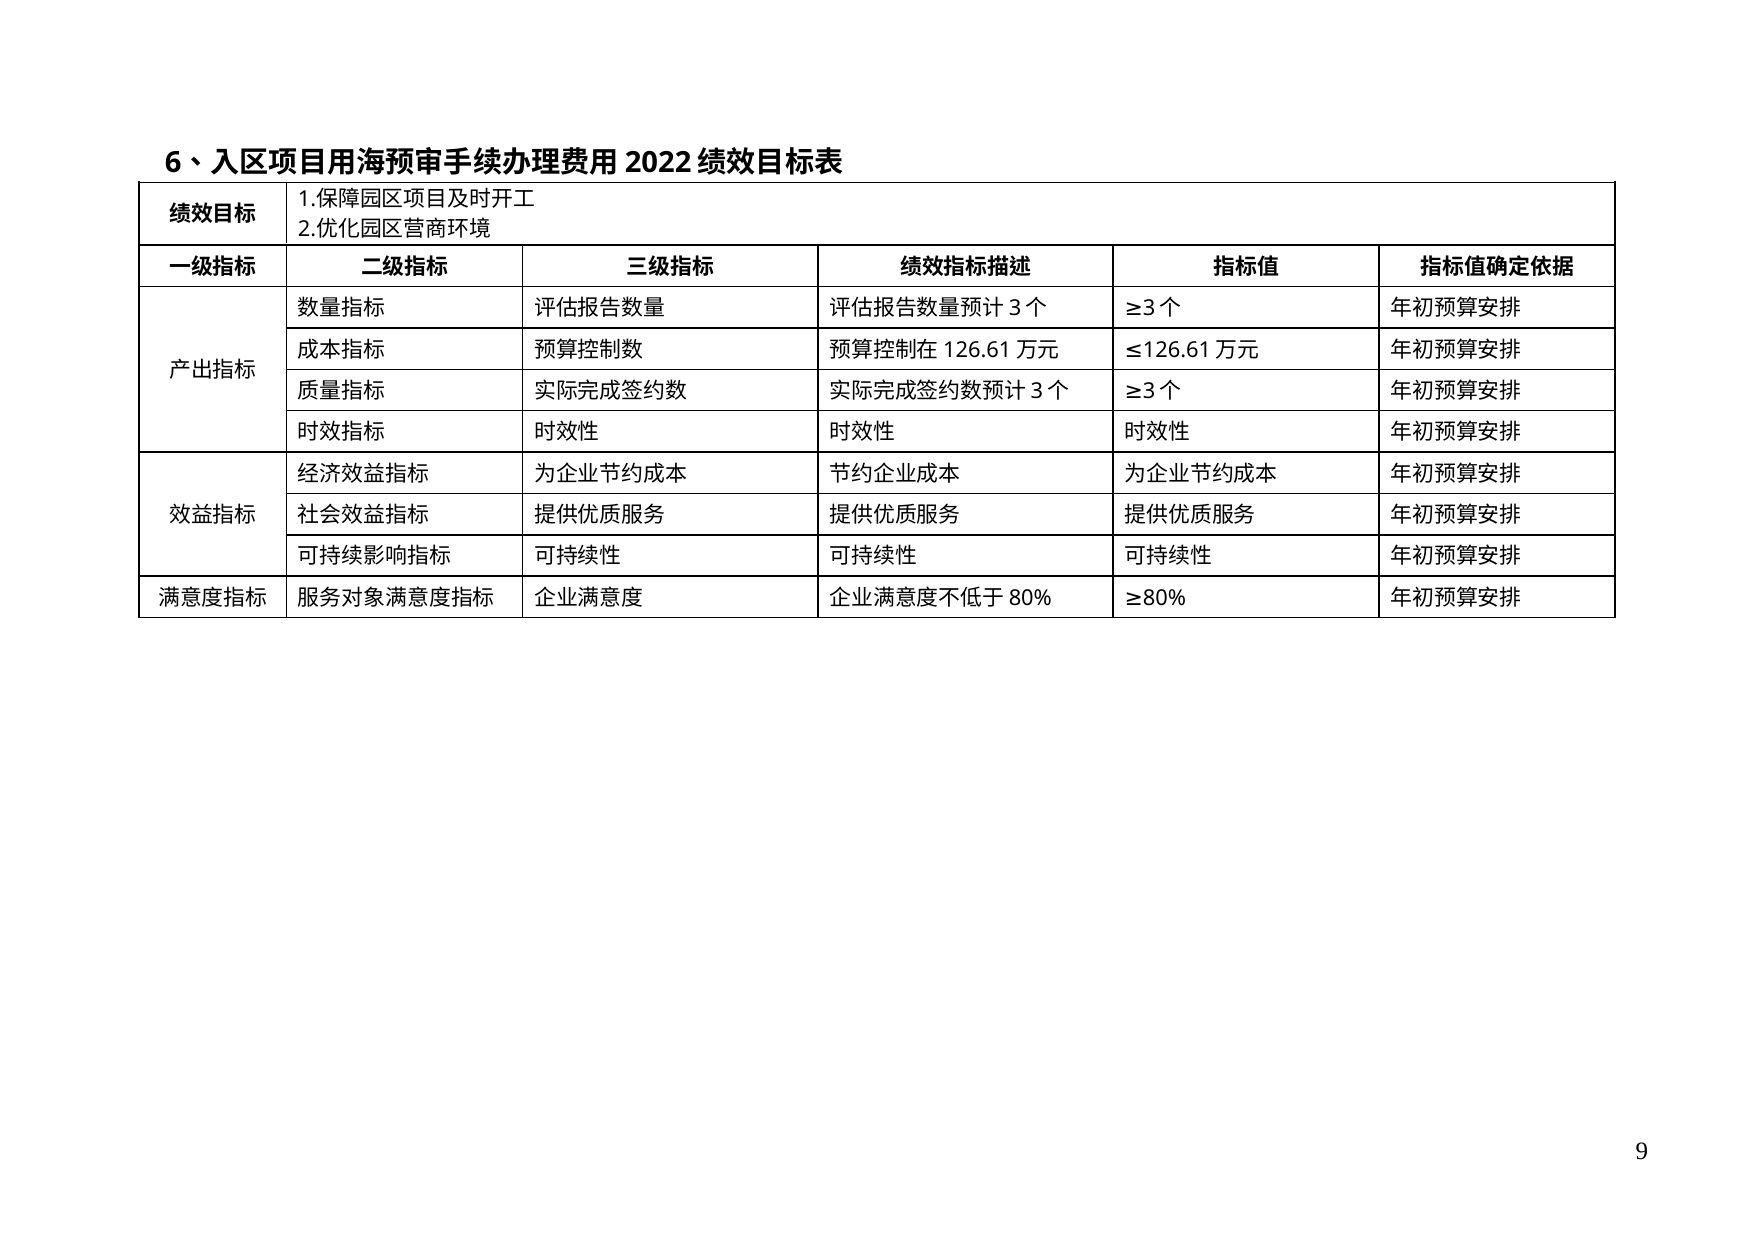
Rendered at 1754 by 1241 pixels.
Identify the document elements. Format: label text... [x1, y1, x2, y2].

table_cell 预算控制数 [523, 329, 817, 368]
table_cell 企业满意度 [523, 577, 817, 617]
table_header 二级指标 [287, 246, 522, 286]
table_cell 年初预算安排 [1380, 411, 1614, 451]
table_cell 可持续性 [523, 536, 817, 575]
table_cell 质量指标 [287, 370, 522, 410]
table_cell 服务对象满意度指标 [287, 577, 522, 617]
text 6、入区项目用海预审手续办理费用2022绩效目标表 [106, 142, 1648, 181]
table_header 一级指标 [140, 246, 286, 286]
table_cell 满意度指标 [140, 577, 286, 617]
table_cell 提供优质服务 [1114, 494, 1378, 534]
table_cell ≥80% [1114, 577, 1378, 617]
table_cell ≤126.61万元 [1114, 329, 1378, 368]
table_cell 效益指标 [140, 453, 286, 575]
table_header 指标值 [1114, 246, 1378, 286]
table_header 绩效指标描述 [819, 246, 1112, 286]
table_cell 可持续性 [819, 536, 1112, 575]
table_cell 产出指标 [140, 287, 286, 451]
table_cell 可持续影响指标 [287, 536, 522, 575]
table_cell 社会效益指标 [287, 494, 522, 534]
table_cell 年初预算安排 [1380, 329, 1614, 368]
table_cell ≥3个 [1114, 287, 1378, 327]
table_cell 提供优质服务 [523, 494, 817, 534]
table_cell 数量指标 [287, 287, 522, 327]
table_cell 年初预算安排 [1380, 494, 1614, 534]
table_cell 实际完成签约数 [523, 370, 817, 410]
table_cell 为企业节约成本 [523, 453, 817, 492]
table_header 绩效目标 [140, 183, 286, 243]
table_cell 时效性 [1114, 411, 1378, 451]
table_cell 预算控制在126.61万元 [819, 329, 1112, 368]
table_header 指标值确定依据 [1380, 246, 1614, 286]
table_cell 企业满意度不低于80% [819, 577, 1112, 617]
table_cell 时效性 [523, 411, 817, 451]
table_header 1.保障园区项目及时开工 2.优化园区营商环境 [287, 183, 1614, 243]
table_cell 为企业节约成本 [1114, 453, 1378, 492]
table_cell 实际完成签约数预计3个 [819, 370, 1112, 410]
table_cell 经济效益指标 [287, 453, 522, 492]
table_cell 可持续性 [1114, 536, 1378, 575]
table_cell 年初预算安排 [1380, 370, 1614, 410]
table_cell 成本指标 [287, 329, 522, 368]
table_header 三级指标 [523, 246, 817, 286]
table_cell 提供优质服务 [819, 494, 1112, 534]
table_cell 时效性 [819, 411, 1112, 451]
table_cell 年初预算安排 [1380, 453, 1614, 492]
table_cell 节约企业成本 [819, 453, 1112, 492]
table_cell ≥3个 [1114, 370, 1378, 410]
table_cell 年初预算安排 [1380, 577, 1614, 617]
table_cell 评估报告数量预计3个 [819, 287, 1112, 327]
table_cell 评估报告数量 [523, 287, 817, 327]
table_cell 时效指标 [287, 411, 522, 451]
table_cell 年初预算安排 [1380, 536, 1614, 575]
table_cell 年初预算安排 [1380, 287, 1614, 327]
